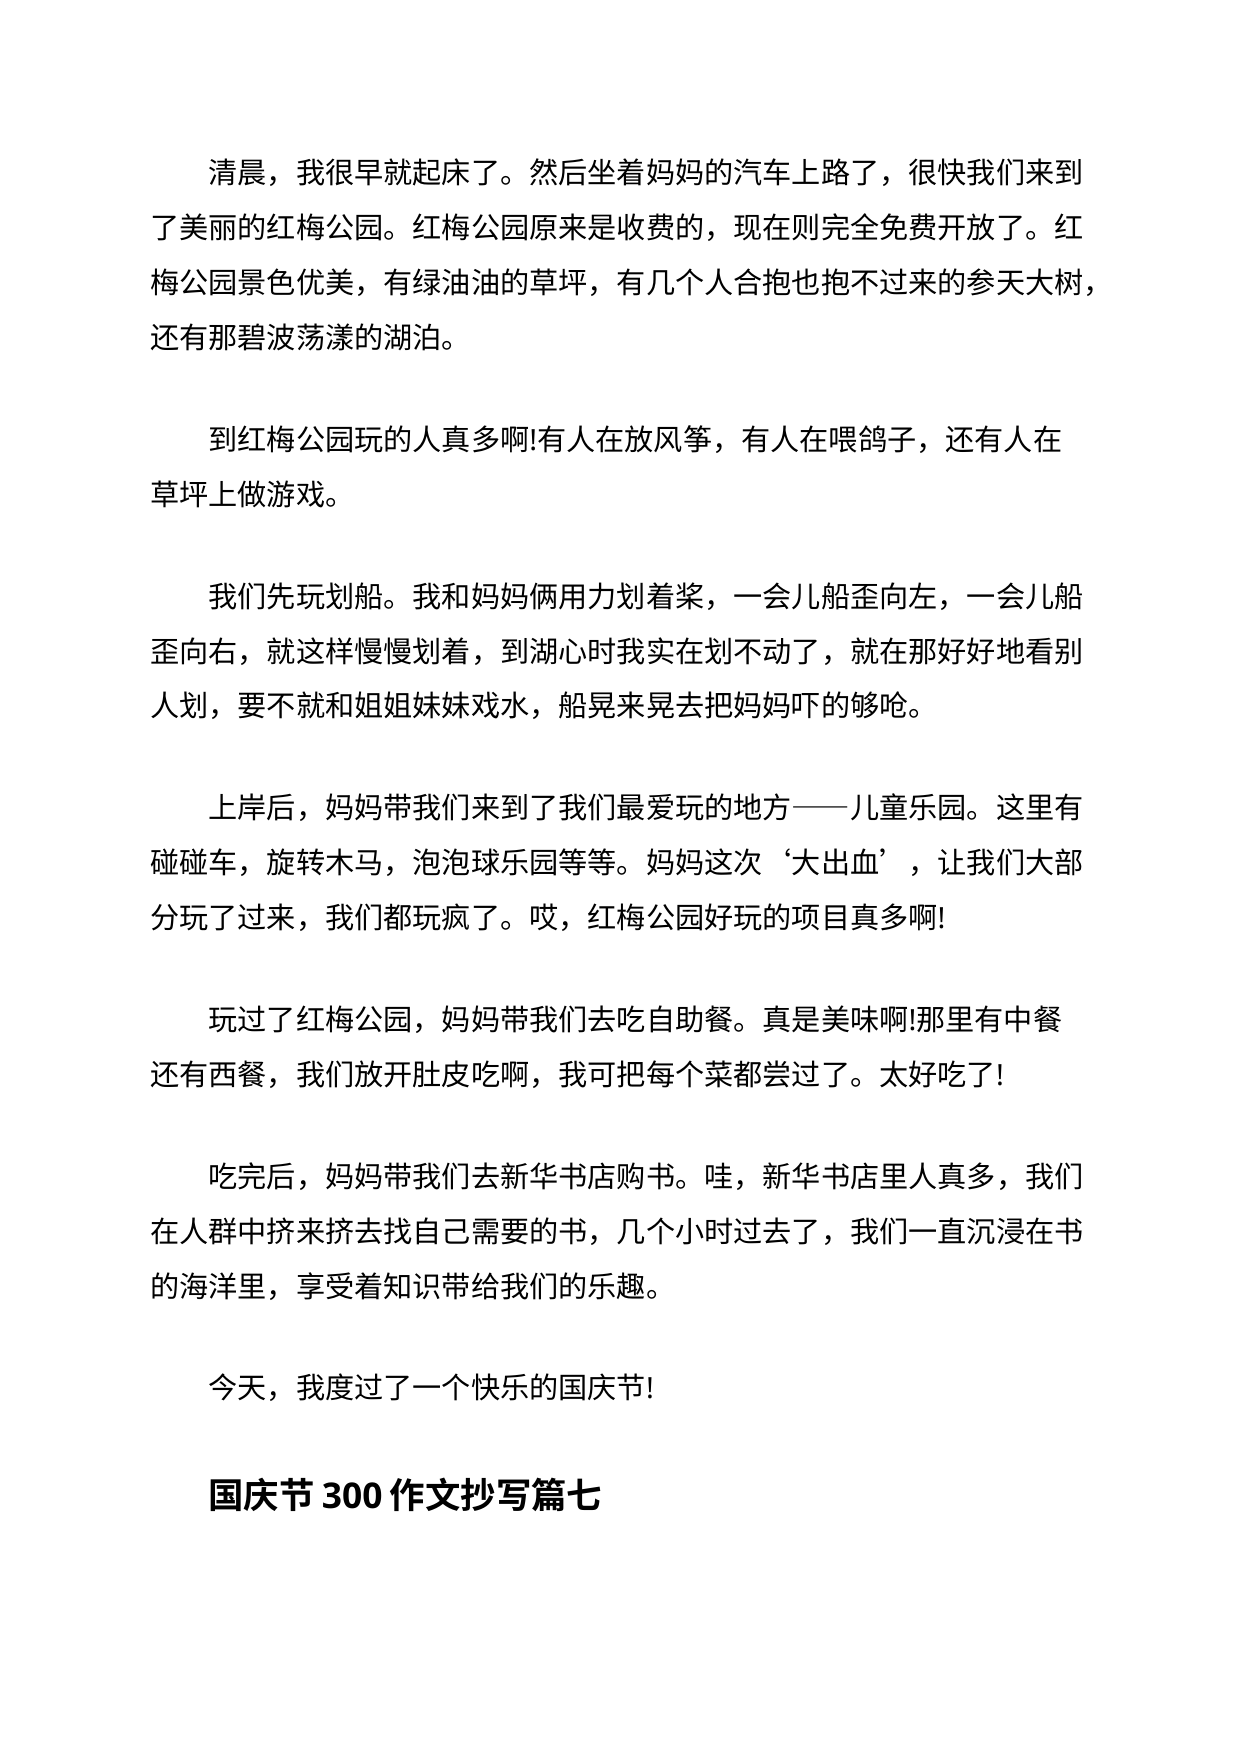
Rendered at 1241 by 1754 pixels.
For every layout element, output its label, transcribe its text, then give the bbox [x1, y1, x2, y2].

text 国庆节300作文抄写篇七 [150, 1467, 1090, 1518]
text 吃完后，妈妈带我们去新华书店购书。哇，新华书店里人真多，我们在人群中挤来挤去找自己需要的书，几个小时过去了，我们一直沉浸在书的海洋里，享受着知识带给我们的乐趣。 [150, 1153, 1090, 1306]
text 玩过了红梅公园，妈妈带我们去吃自助餐。真是美味啊!那里有中餐还有西餐，我们放开肚皮吃啊，我可把每个菜都尝过了。太好吃了! [150, 997, 1090, 1094]
text 到红梅公园玩的人真多啊!有人在放风筝，有人在喂鸽子，还有人在草坪上做游戏。 [150, 416, 1090, 514]
text 今天，我度过了一个快乐的国庆节! [150, 1365, 1090, 1407]
text 上岸后，妈妈带我们来到了我们最爱玩的地方——儿童乐园。这里有碰碰车，旋转木马，泡泡球乐园等等。妈妈这次‘大出血’，让我们大部分玩了过来，我们都玩疯了。哎，红梅公园好玩的项目真多啊! [150, 785, 1090, 937]
text 清晨，我很早就起床了。然后坐着妈妈的汽车上路了，很快我们来到了美丽的红梅公园。红梅公园原来是收费的，现在则完全免费开放了。红梅公园景色优美，有绿油油的草坪，有几个人合抱也抱不过来的参天大树，还有那碧波荡漾的湖泊。 [150, 150, 1090, 357]
text 我们先玩划船。我和妈妈俩用力划着桨，一会儿船歪向左，一会儿船歪向右，就这样慢慢划着，到湖心时我实在划不动了，就在那好好地看别人划，要不就和姐姐妹妹戏水，船晃来晃去把妈妈吓的够呛。 [150, 573, 1090, 725]
